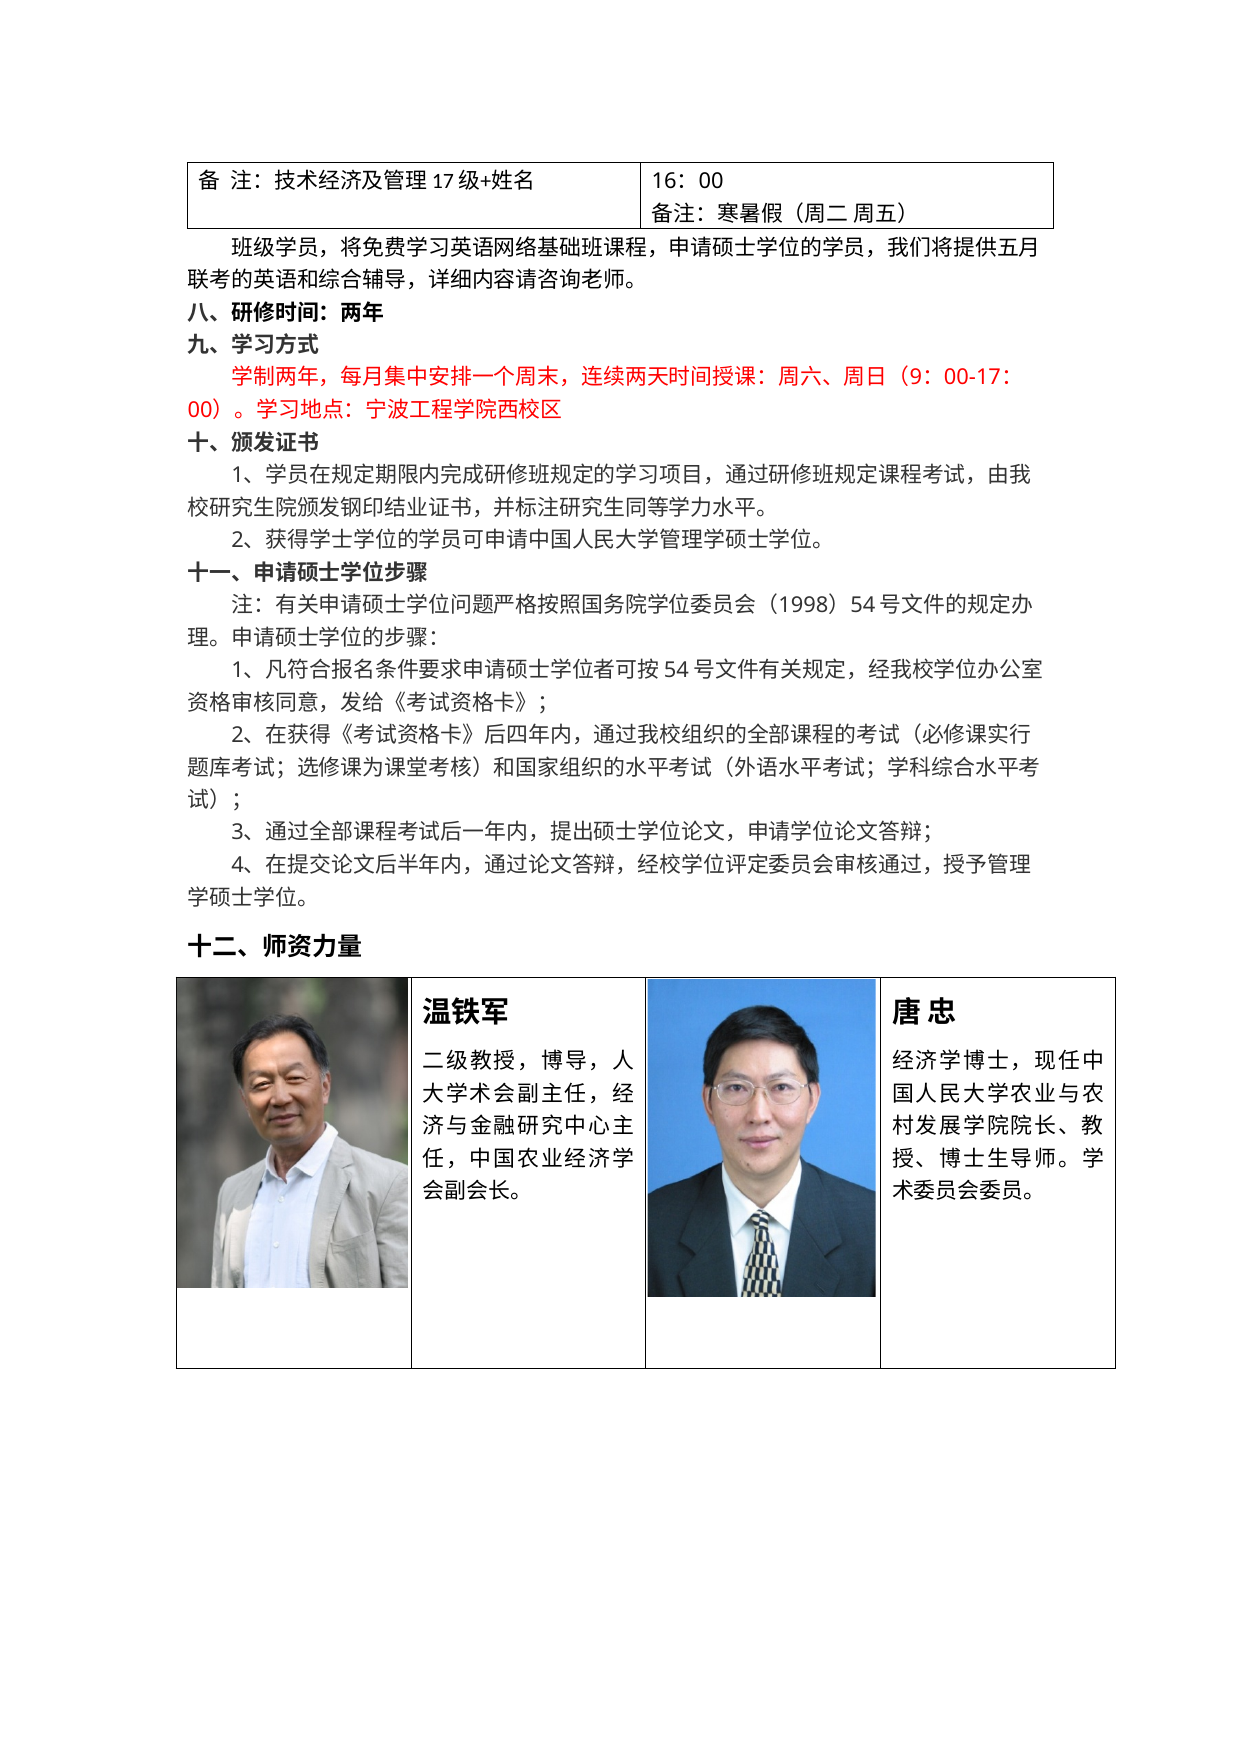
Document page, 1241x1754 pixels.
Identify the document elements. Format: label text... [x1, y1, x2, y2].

table_header [646, 978, 880, 1368]
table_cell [188, 163, 640, 228]
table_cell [641, 163, 1053, 228]
table_header 唐 忠 经济学博士，现任中国人民大学农业与农村发展学院院长、教授、博士生导师。学术委员会委员。 [881, 978, 1115, 1368]
table_header 温铁军 二级教授，博导，人大学术会副主任，经济与金融研究中心主任，中国农业经济学会副会长。 [412, 978, 645, 1368]
text 班级学员，将免费学习英语网络基础班课程，申请硕士学位的学员，我们将提供五月联考的英语和综合辅导，详细内容请咨询老师。 八、研修时间：两年 九、学习方式 学制两年，每月集中安排一个周末，连续两天时间授课：周六、周日（9：00-17：00）。学习地点：宁波工程学院西校区 十、颁发证书 1、学员在规定期限内完成研修班规定的学习项目，通过研修班规定课程考试，由我校研究生院颁发钢印结业证书，并标注研究生同等学力水平。 2、获得学士学位的学员可申请中国人民大学管理学硕士学位。 十一、申请硕士学位步骤 注：有关申请硕士学位问题严格按照国务院学位委员会（1998）54号文件的规定办理。申请硕士学位的步骤： 1、凡符合报名条件要求申请硕士学位者可按54号文件有关规定，经我校学位办公室资格审核同意，发给《考试资格卡》； 2、在获得《考试资格卡》后四年内，通过我校组织的全部课程的考试（必修课实行题库考试；选修课为课堂考核）和国家组织的水平考试（外语水平考试；学科综合水平考试）； 3、通过全部课程考试后一年内，提出硕士学位论文，申请学位论文答辩； 4、在提交论文后半年内，通过论文答辩，经校学位评定委员会审核通过，授予管理学硕士学位。 [187, 229, 1053, 912]
table_header [177, 978, 411, 1368]
picture [176, 978, 408, 1288]
picture [646, 979, 876, 1297]
text 十二、师资力量 [187, 912, 1053, 977]
